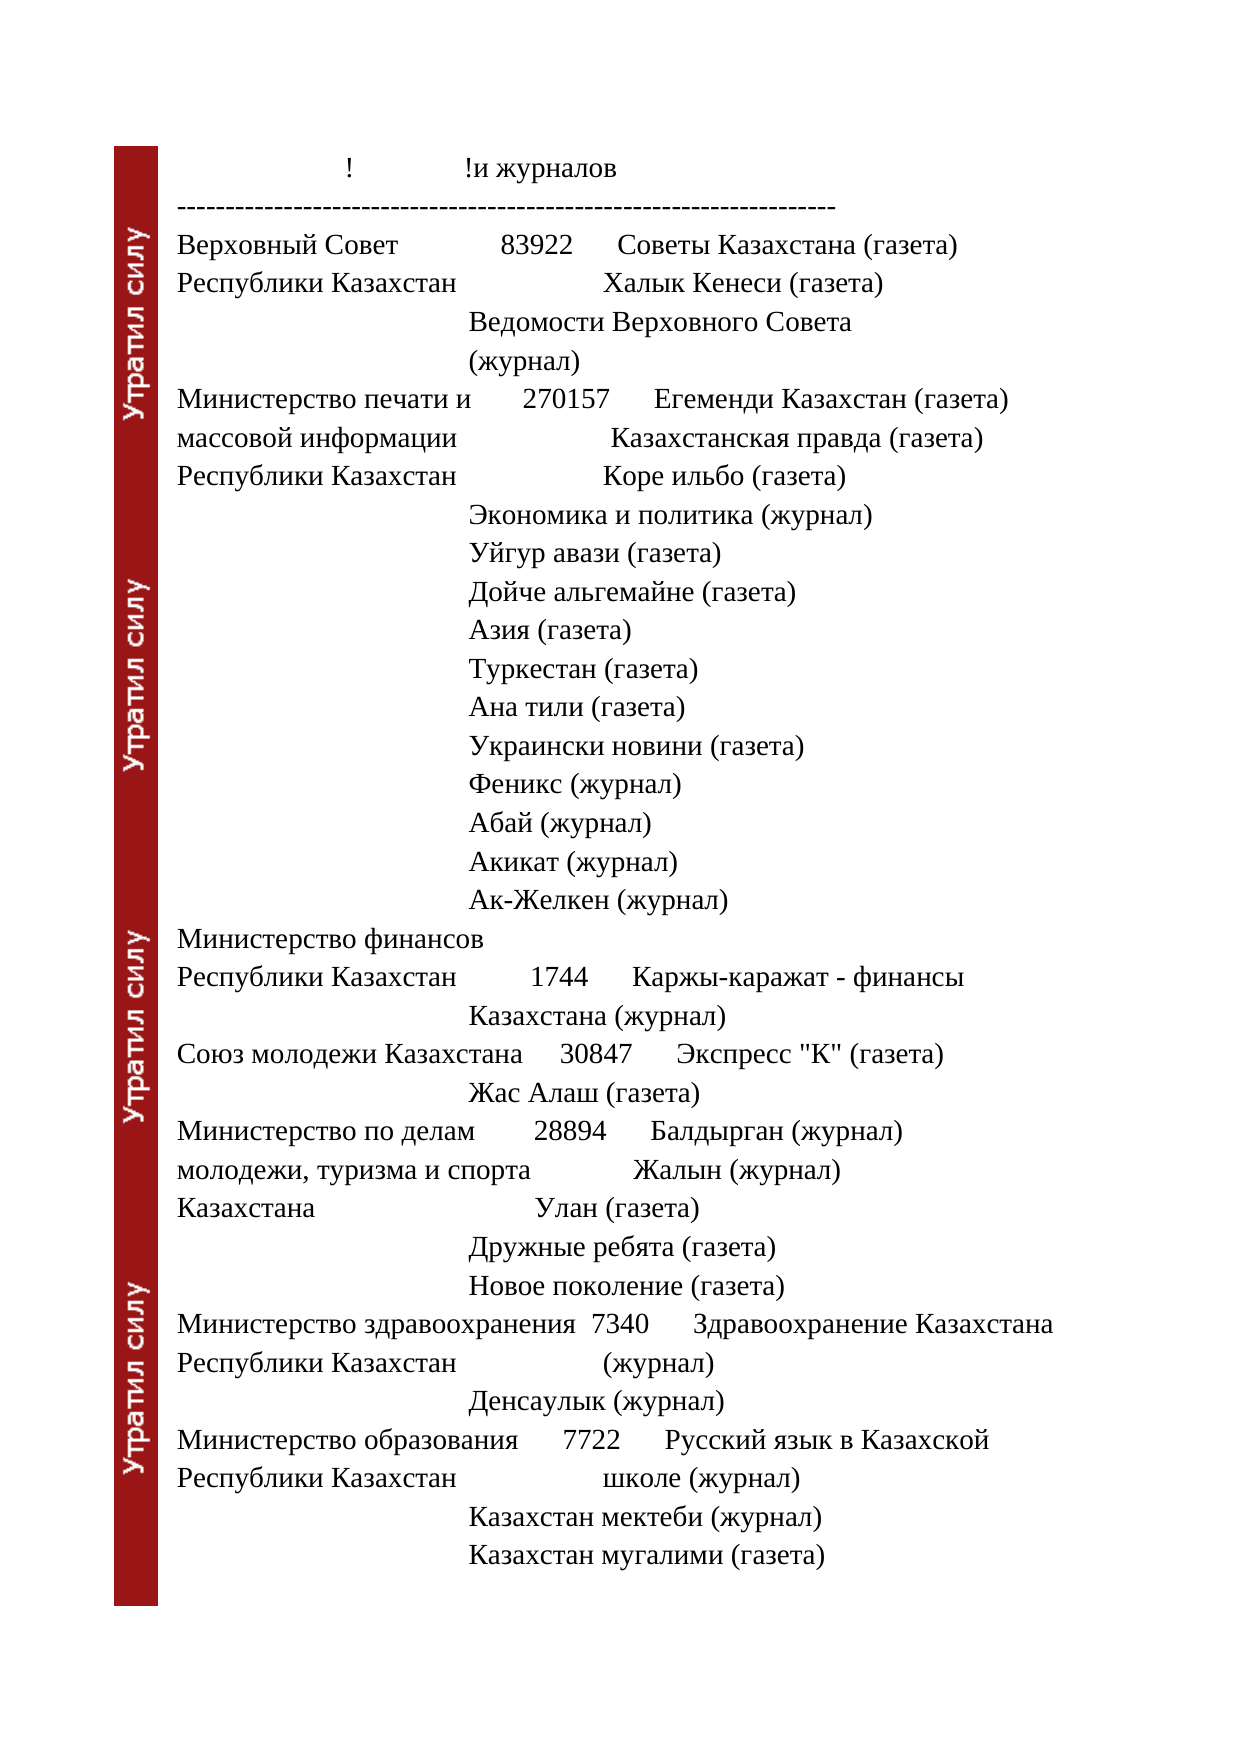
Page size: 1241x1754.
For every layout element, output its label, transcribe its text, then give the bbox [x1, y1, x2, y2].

text Жас Алаш (газета) [112, 1075, 1128, 1108]
picture [114, 1186, 158, 1191]
text Республики Казахстан Коре ильбо (газета) [112, 458, 1128, 492]
text Казахстан мектеби (журнал) [112, 1499, 1128, 1532]
text Азия (газета) [112, 612, 1128, 646]
picture [114, 1340, 158, 1345]
text Ана тили (газета) [112, 689, 1128, 723]
text Акикат (журнал) [112, 844, 1128, 877]
picture [114, 916, 158, 921]
text Министерство печати и 270157 Егеменди Казахстан (газета) [112, 381, 1128, 415]
picture [114, 530, 158, 535]
picture [114, 723, 158, 728]
picture [114, 1070, 158, 1075]
picture [114, 261, 158, 266]
picture [114, 1417, 158, 1422]
picture [114, 762, 158, 767]
picture [114, 1108, 158, 1113]
picture [114, 877, 158, 882]
picture [114, 1263, 158, 1268]
picture [114, 1031, 158, 1036]
picture [114, 492, 158, 497]
text молодежи, туризма и спорта Жалын (журнал) [112, 1152, 1128, 1186]
text Ак-Желкен (журнал) [112, 882, 1128, 916]
picture [114, 1301, 158, 1306]
picture [114, 646, 158, 651]
picture [114, 146, 158, 150]
text Экономика и политика (журнал) [112, 497, 1128, 530]
text массовой информации Казахстанская правда (газета) [112, 420, 1128, 453]
picture [114, 1147, 158, 1152]
picture [114, 183, 158, 188]
text Ведомости Верховного Совета [112, 304, 1128, 338]
text Феникс (журнал) [112, 767, 1128, 800]
picture [114, 1378, 158, 1383]
picture [114, 453, 158, 458]
text Союз молодежи Казахстана 30847 Экспресс "К" (газета) [112, 1036, 1128, 1070]
text Республики Казахстан Халык Кенеси (газета) [112, 266, 1128, 299]
picture [114, 684, 158, 689]
text -------------------------------------------------------------------- [112, 188, 1128, 222]
picture [114, 800, 158, 805]
text (журнал) [112, 343, 1128, 376]
text Украински новини (газета) [112, 728, 1128, 762]
picture [114, 1224, 158, 1229]
text Казахстан мугалими (газета) [112, 1537, 1128, 1571]
text Верховный Совет 83922 Советы Казахстана (газета) [112, 227, 1128, 261]
text Министерство образования 7722 Русский язык в Казахской [112, 1422, 1128, 1455]
picture [114, 222, 158, 227]
picture [114, 954, 158, 959]
text Министерство здравоохранения 7340 Здравоохранение Казахстана [112, 1306, 1128, 1340]
text Дружные ребята (газета) [112, 1229, 1128, 1263]
picture [114, 1494, 158, 1499]
picture [114, 607, 158, 612]
picture [114, 1571, 158, 1606]
text Министерство по делам 28894 Балдырган (журнал) [112, 1113, 1128, 1147]
picture [114, 839, 158, 844]
text Казахстана (журнал) [112, 998, 1128, 1031]
text Денсаулык (журнал) [112, 1383, 1128, 1417]
text ! !и журналов [112, 150, 1128, 183]
text Республики Казахстан (журнал) [112, 1345, 1128, 1378]
picture [114, 993, 158, 998]
text Республики Казахстан школе (журнал) [112, 1460, 1128, 1494]
picture [114, 338, 158, 343]
text Министерство финансов [112, 921, 1128, 954]
text Туркестан (газета) [112, 651, 1128, 684]
text Казахстана Улан (газета) [112, 1191, 1128, 1224]
picture [114, 1455, 158, 1460]
picture [114, 1532, 158, 1537]
text Абай (журнал) [112, 805, 1128, 839]
picture [114, 415, 158, 420]
text Дойче альгемайне (газета) [112, 574, 1128, 607]
picture [114, 376, 158, 381]
text Новое поколение (газета) [112, 1268, 1128, 1301]
text Республики Казахстан 1744 Каржы-каражат - финансы [112, 959, 1128, 993]
picture [114, 569, 158, 574]
text Уйгур авази (газета) [112, 535, 1128, 569]
picture [114, 299, 158, 304]
